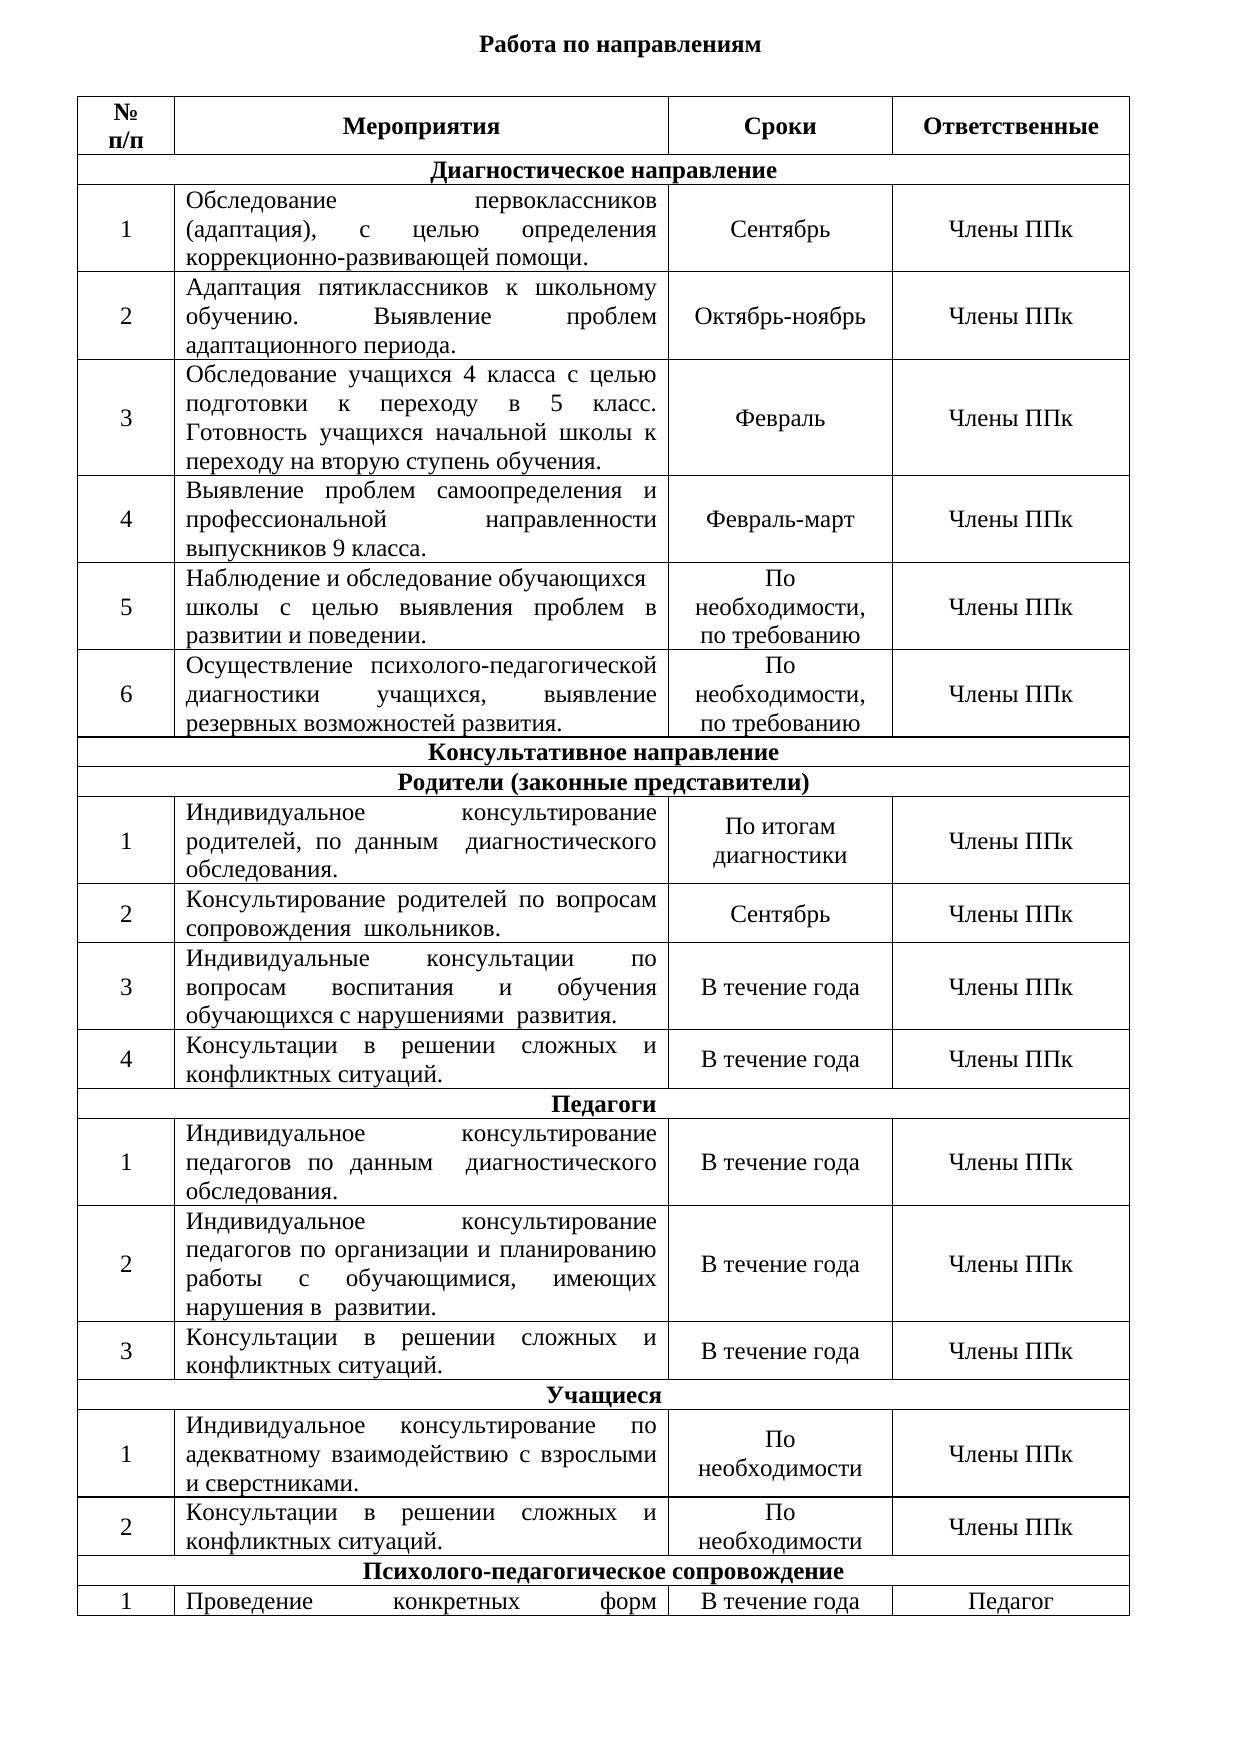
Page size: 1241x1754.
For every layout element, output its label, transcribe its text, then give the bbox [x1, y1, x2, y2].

table_cell 5 [78, 563, 174, 649]
table_cell По необходимости, по требованию [669, 650, 892, 736]
table_cell 2 [78, 1498, 174, 1555]
table_cell Члены ППк [893, 1030, 1129, 1088]
table_cell Члены ППк [893, 797, 1129, 883]
table_cell По итогам диагностики [669, 797, 892, 883]
table_cell 1 [78, 797, 174, 883]
text Работа по направлениям [89, 29, 1152, 58]
table_cell Педагоги [78, 1089, 1129, 1117]
table_cell Сентябрь [669, 884, 892, 942]
table_header Ответственные [893, 97, 1129, 154]
table_cell 3 [78, 360, 174, 474]
table_cell Консультирование родителей по вопросам сопровождения школьников. [175, 884, 668, 942]
table_cell В течение года [669, 1030, 892, 1088]
table_cell Индивидуальные консультации по вопросам воспитания и обучения обучающихся с нарушениями развития. [175, 943, 668, 1029]
table_cell Октябрь-ноябрь [669, 272, 892, 358]
table_cell По необходимости [669, 1498, 892, 1555]
table_cell Члены ППк [893, 1119, 1129, 1205]
table_header № п/п [78, 97, 174, 154]
table_cell 3 [78, 1322, 174, 1379]
table_cell Члены ППк [893, 1322, 1129, 1379]
table_cell Консультации в решении сложных и конфликтных ситуаций. [175, 1030, 668, 1088]
table_cell 3 [78, 943, 174, 1029]
table_cell Члены ППк [893, 360, 1129, 474]
table_cell В течение года [669, 943, 892, 1029]
table_cell Члены ППк [893, 1498, 1129, 1555]
table_cell Члены ППк [893, 185, 1129, 271]
table_cell Педагог [893, 1586, 1129, 1614]
table_cell По необходимости, по требованию [669, 563, 892, 649]
table_header Сроки [669, 97, 892, 154]
table_cell 1 [78, 1119, 174, 1205]
table_cell 2 [78, 272, 174, 358]
table_header Мероприятия [175, 97, 668, 154]
table_cell Индивидуальное консультирование родителей, по данным диагностического обследования. [175, 797, 668, 883]
table_cell Члены ППк [893, 1410, 1129, 1496]
table_cell Члены ППк [893, 943, 1129, 1029]
table_cell Адаптация пятиклассников к школьному обучению. Выявление проблем адаптационного периода. [175, 272, 668, 358]
table_cell Февраль [669, 360, 892, 474]
table_cell Диагностическое направление [78, 155, 1129, 184]
table_cell 1 [78, 1586, 174, 1614]
table_cell Члены ППк [893, 1206, 1129, 1321]
table_cell Индивидуальное консультирование по адекватному взаимодействию с взрослыми и сверстниками. [175, 1410, 668, 1496]
table_cell По необходимости [669, 1410, 892, 1496]
table_cell Обследование учащихся 4 класса с целью подготовки к переходу в 5 класс. Готовность учащихся начальной школы к переходу на вторую ступень обучения. [175, 360, 668, 474]
table_cell Наблюдение и обследование обучающихся школы с целью выявления проблем в развитии и поведении. [175, 563, 668, 649]
table_cell 6 [78, 650, 174, 736]
table_cell Осуществление психолого-педагогической диагностики учащихся, выявление резервных возможностей развития. [175, 650, 668, 736]
table_cell Индивидуальное консультирование педагогов по организации и планированию работы с обучающимися, имеющих нарушения в развитии. [175, 1206, 668, 1321]
table_cell Психолого-педагогическое сопровождение [78, 1556, 1129, 1585]
table_cell Консультации в решении сложных и конфликтных ситуаций. [175, 1322, 668, 1379]
table_cell Родители (законные представители) [78, 767, 1129, 796]
table_cell 4 [78, 1030, 174, 1088]
table_cell Консультативное направление [78, 738, 1129, 766]
table_cell 4 [78, 476, 174, 562]
table_cell Члены ППк [893, 650, 1129, 736]
table_cell Февраль-март [669, 476, 892, 562]
table_cell 1 [78, 1410, 174, 1496]
table_cell 2 [78, 884, 174, 942]
table_cell В течение года [669, 1322, 892, 1379]
table_cell Индивидуальное консультирование педагогов по данным диагностического обследования. [175, 1119, 668, 1205]
table_cell Выявление проблем самоопределения и профессиональной направленности выпускников 9 класса. [175, 476, 668, 562]
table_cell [175, 1586, 668, 1614]
table_cell В течение года [669, 1586, 892, 1614]
table_cell Члены ППк [893, 476, 1129, 562]
table_cell Сентябрь [669, 185, 892, 271]
table_cell Члены ППк [893, 272, 1129, 358]
table_cell Члены ППк [893, 884, 1129, 942]
table_cell 1 [78, 185, 174, 271]
table_cell Члены ППк [893, 563, 1129, 649]
table_cell 2 [78, 1206, 174, 1321]
table_cell В течение года [669, 1206, 892, 1321]
table_cell Консультации в решении сложных и конфликтных ситуаций. [175, 1498, 668, 1555]
table_cell В течение года [669, 1119, 892, 1205]
table_cell Учащиеся [78, 1380, 1129, 1409]
table_cell Обследование первоклассников (адаптация), с целью определения коррекционно-развивающей помощи. [175, 185, 668, 271]
